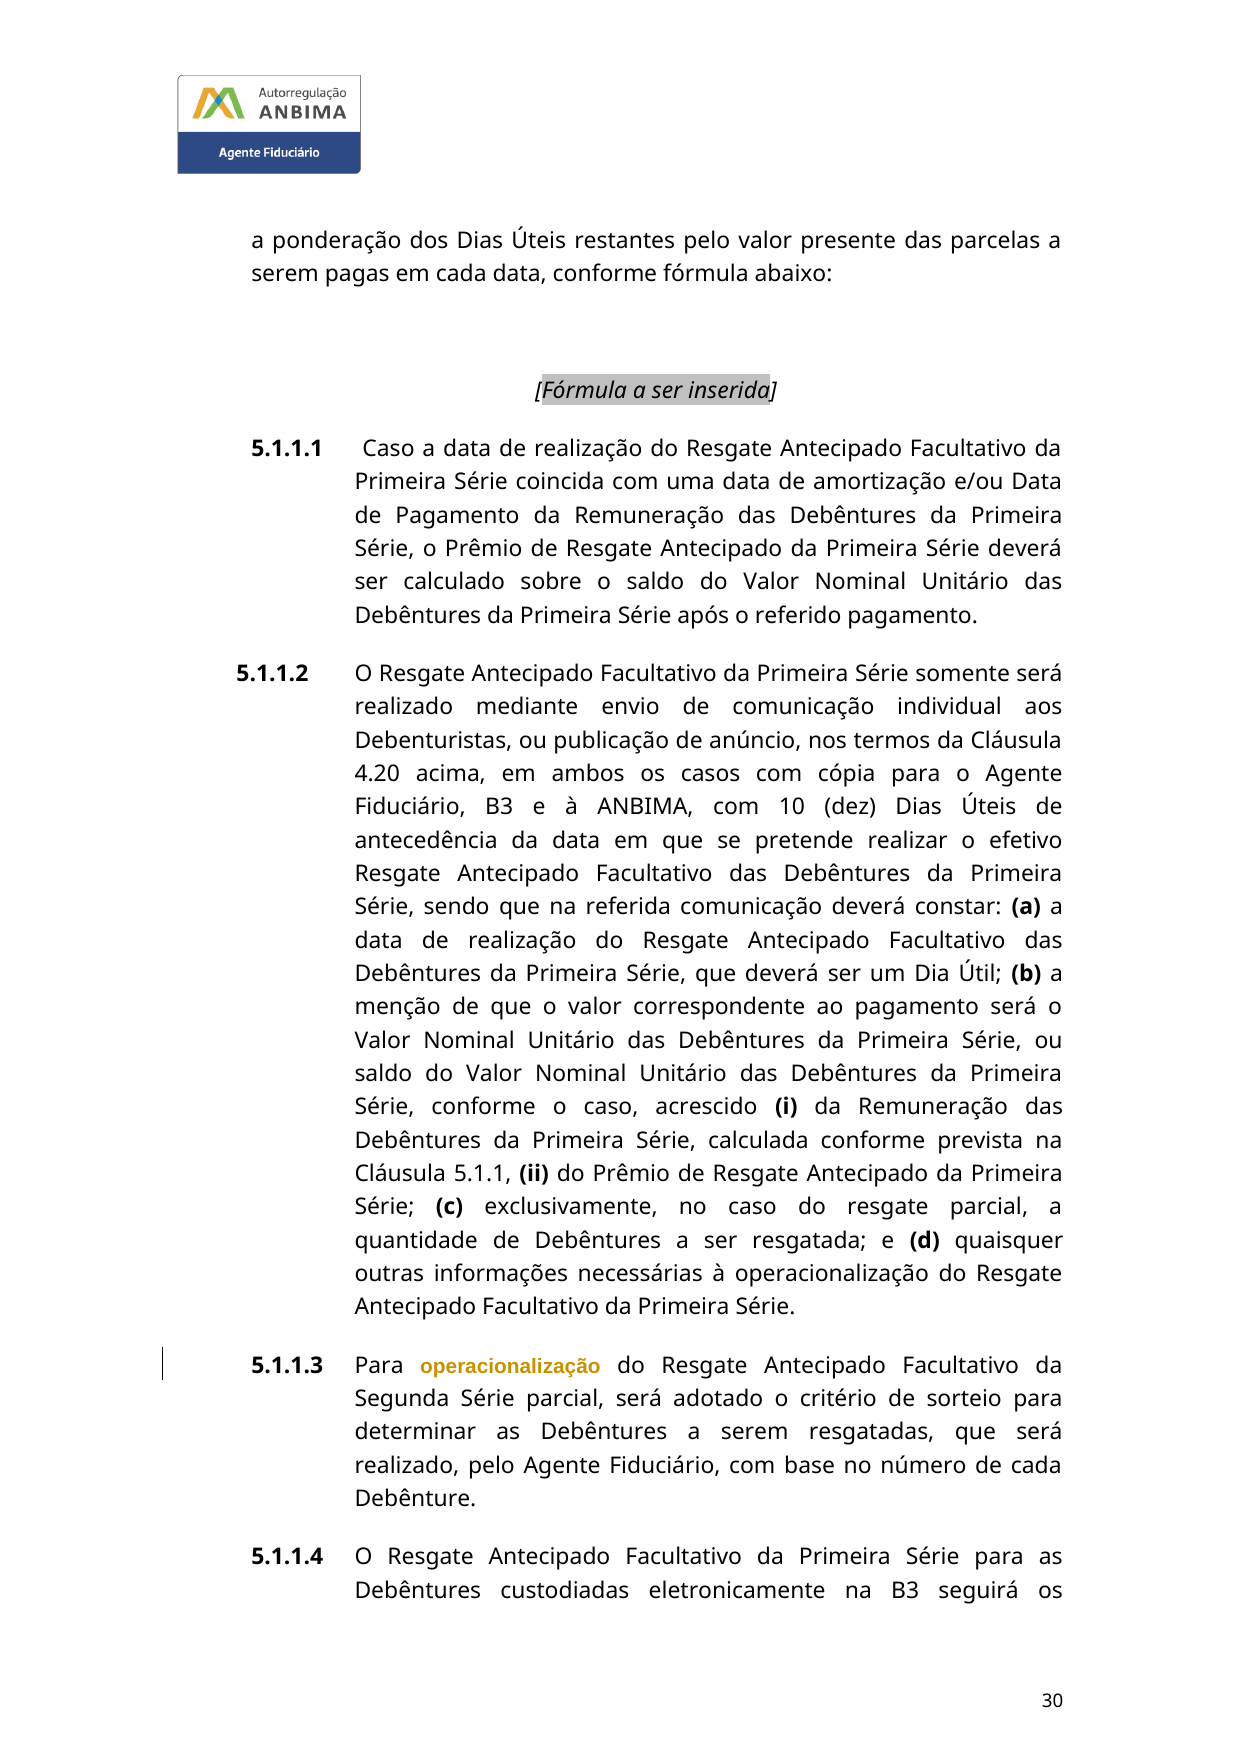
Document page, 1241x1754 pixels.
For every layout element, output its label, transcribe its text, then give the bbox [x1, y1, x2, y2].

list O Resgate Antecipado Facultativo da Primeira Série somente será realizado mediante envio de comunicação individual aos Debenturistas, ou publicação de anúncio, nos termos da Cláusula 4.20 acima, em ambos os casos com cópia para o Agente Fiduciário, B3 e à ANBIMA, com 10 (dez) Dias Úteis de antecedência da data em que se pretende realizar o efetivo Resgate Antecipado Facultativo das Debêntures da Primeira Série, sendo que na referida comunicação deverá constar: (a) a data de realização do Resgate Antecipado Facultativo das Debêntures da Primeira Série, que deverá ser um Dia Útil; (b) a menção de que o valor correspondente ao pagamento será o Valor Nominal Unitário das Debêntures da Primeira Série, ou saldo do Valor Nominal Unitário das Debêntures da Primeira Série, conforme o caso, acrescido (i) da Remuneração das Debêntures da Primeira Série, calculada conforme prevista na Cláusula 5.1.1, (ii) do Prêmio de Resgate Antecipado da Primeira Série; (c) exclusivamente, no caso do resgate parcial, a quantidade de Debêntures a ser resgatada; e (d) quaisquer outras informações necessárias à operacionalização do Resgate Antecipado Facultativo da Primeira Série. [236, 655, 1063, 1322]
text [Fórmula a ser inserida] [251, 372, 1063, 405]
list Caso a data de realização do Resgate Antecipado Facultativo da Primeira Série coincida com uma data de amortização e/ou Data de Pagamento da Remuneração das Debêntures da Primeira Série, o Prêmio de Resgate Antecipado da Primeira Série deverá ser calculado sobre o saldo do Valor Nominal Unitário das Debêntures da Primeira Série após o referido pagamento. [251, 430, 1063, 630]
picture [177, 75, 361, 174]
list Para operacionalização do Resgate Antecipado Facultativo da Segunda Série parcial, será adotado o critério de sorteio para determinar as Debêntures a serem resgatadas, que será realizado, pelo Agente Fiduciário, com base no número de cada Debênture. [251, 1347, 1063, 1513]
